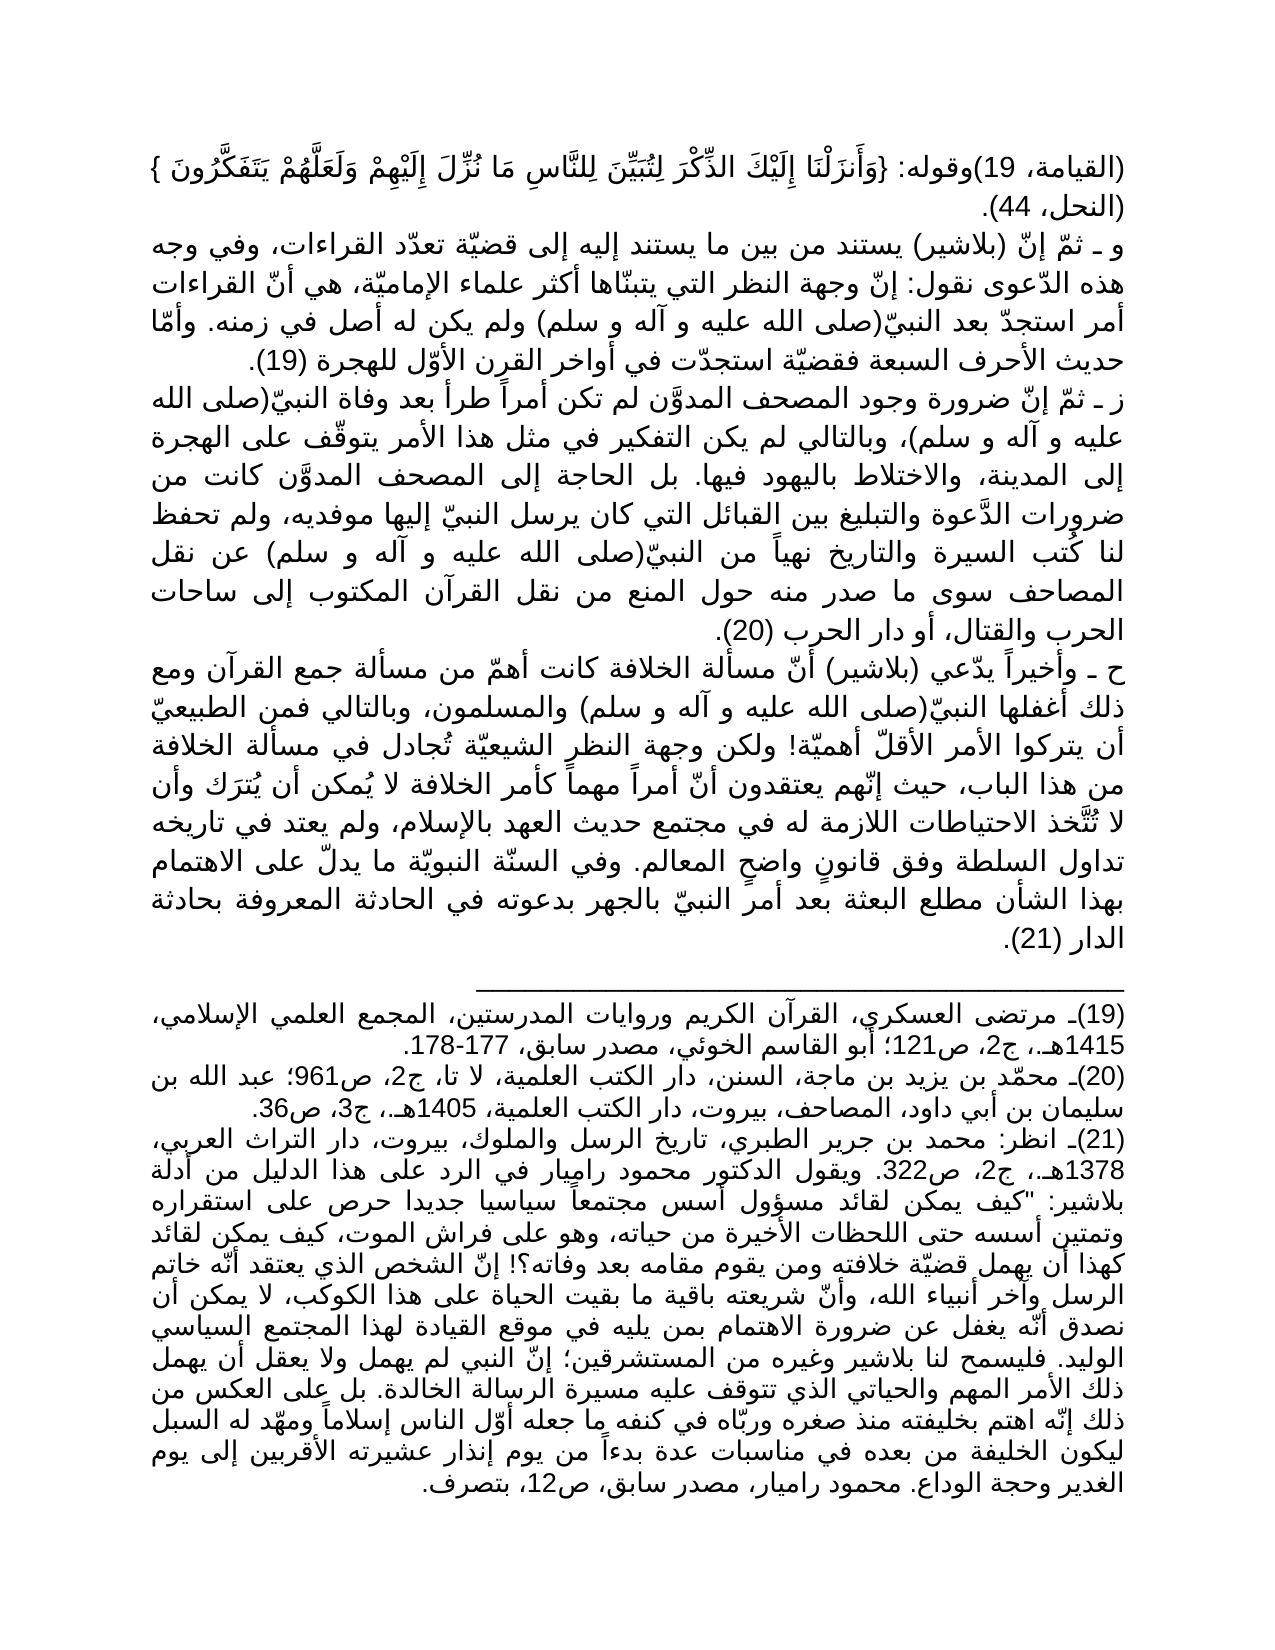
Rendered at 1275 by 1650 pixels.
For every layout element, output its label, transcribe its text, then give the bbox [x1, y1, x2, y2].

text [150, 150, 1125, 222]
text (19)ـ مرتضى العسكري، القرآن الكريم وروايات المدرستين، المجمع العلمي الإسلامي، 1415هـ.، ج2، ص121؛ أبو القاسم الخوئي، مصدر سابق، 177-178. [150, 998, 1125, 1060]
text و ـ ثمّ إنّ (بلاشير) يستند من بين ما يستند إليه إلى قضيّة تعدّد القراءات، وفي وجه هذه الدّعوى نقول: إنّ وجهة النظر التي يتبنّاها أكثر علماء الإماميّة، هي أنّ القراءات أمر استجدّ بعد النبيّ(صلى‏ الله ‏عليه ‏و ‏آله ‏و سلم) ولم يكن له أصل في زمنه. وأمّا حديث الأحرف السبعة فقضيّة استجدّت في أواخر القرن الأوّل للهجرة (19). [150, 227, 1125, 376]
text (20)ـ محمّد بن يزيد بن ماجة، السنن، دار الكتب العلمية، لا تا، ج2، ص961؛ عبد الله بن سليمان بن أبي داود، المصاحف، بيروت، دار الكتب العلمية، 1405هـ.، ج3، ص36. [150, 1060, 1125, 1123]
text ز ـ ثمّ إنّ ضرورة وجود المصحف المدوَّن لم تكن أمراً طرأ بعد وفاة النبيّ(صلى‏ الله ‏عليه ‏و ‏آله ‏و سلم)، وبالتالي لم يكن التفكير في مثل هذا الأمر يتوقّف على الهجرة إلى المدينة، والاختلاط باليهود فيها. بل الحاجة إلى المصحف المدوَّن كانت من ضرورات الدَّعوة والتبليغ بين القبائل التي كان يرسل النبيّ إليها موفديه، ولم تحفظ لنا كُتب السيرة والتاريخ نهياً من النبيّ(صلى‏ الله ‏عليه ‏و ‏آله ‏و سلم) عن نقل المصاحف سوى ما صدر منه حول المنع من نقل القرآن المكتوب إلى ساحات الحرب والقتال، أو دار الحرب (20). [150, 381, 1125, 646]
text ________________________________________ [150, 959, 1125, 993]
text ح ـ وأخيراً يدّعي (بلاشير) أنّ مسألة الخلافة كانت أهمّ من مسألة جمع القرآن ومع ذلك أغفلها النبيّ(صلى‏ الله ‏عليه ‏و ‏آله ‏و سلم) والمسلمون، وبالتالي فمن الطبيعيّ أن يتركوا الأمر الأقلّ أهميّة! ولكن وجهة النظر الشيعيّة تُجادل في مسألة الخلافة من هذا الباب، حيث إنّهم يعتقدون أنّ أمراً مهماً كأمر الخلافة لا يُمكن أن يُترَك وأن لا تُتَّخذ الاحتياطات اللازمة له في مجتمع حديث العهد بالإسلام، ولم يعتد في تاريخه تداول السلطة وفق قانونٍ واضحٍ المعالم. وفي السنّة النبويّة ما يدلّ على الاهتمام بهذا الشأن مطلع البعثة بعد أمر النبيّ بالجهر بدعوته في الحادثة المعروفة بحادثة الدار (21). [150, 651, 1125, 954]
text (21)ـ انظر: محمد بن جرير الطبري، تاريخ الرسل والملوك، بيروت، دار التراث العربي، 1378هـ.، ج2، ص322. ويقول الدكتور محمود راميار في الرد على هذا الدليل من أدلة بلاشير: "كيف يمكن لقائد مسؤول أسس مجتمعاً سياسيا جديدا حرص على استقراره وتمتين أسسه حتى اللحظات الأخيرة من حياته، وهو على فراش الموت، كيف يمكن لقائد كهذا أن يهمل قضيّة خلافته ومن يقوم مقامه بعد وفاته؟! إنّ الشخص الذي يعتقد أنّه خاتم الرسل وآخر أنبياء الله، وأنّ شريعته باقية ما بقيت الحياة على هذا الكوكب، لا يمكن أن نصدق أنّه يغفل عن ضرورة الاهتمام بمن يليه في موقع القيادة لهذا المجتمع السياسي الوليد. فليسمح لنا بلاشير وغيره من المستشرقين؛ إنّ النبي لم يهمل ولا يعقل أن يهمل ذلك الأمر المهم والحياتي الذي تتوقف عليه مسيرة الرسالة الخالدة. بل على العكس من ذلك إنّه اهتم بخليفته منذ صغره وربّاه في كنفه ما جعله أوّل الناس إسلاماً ومهّد له السبل ليكون الخليفة من بعده في مناسبات عدة بدءاً من يوم إنذار عشيرته الأقربين إلى يوم الغدير وحجة الوداع. محمود راميار، مصدر سابق، ص12، بتصرف. [150, 1123, 1125, 1498]
